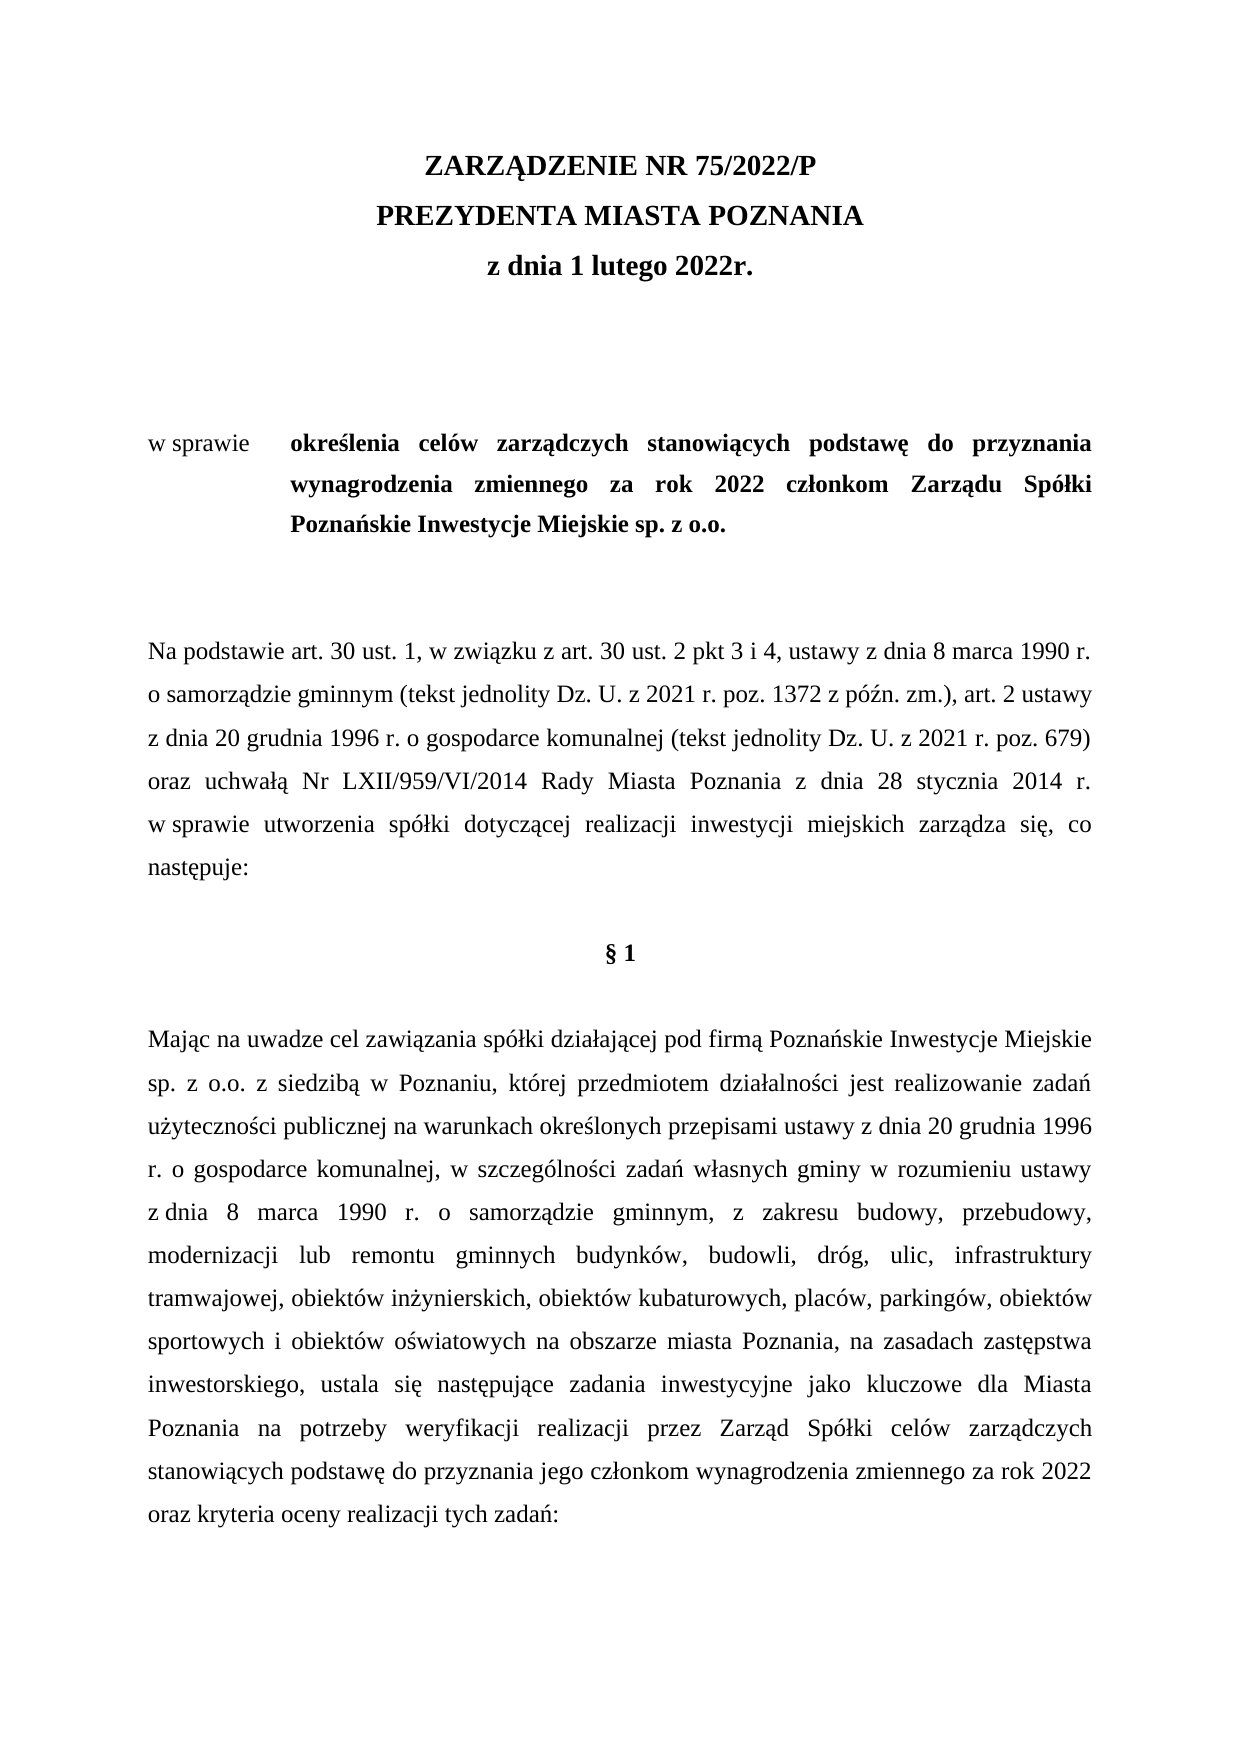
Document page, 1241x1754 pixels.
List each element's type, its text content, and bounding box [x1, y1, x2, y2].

text § 1 [148, 938, 1093, 967]
text z dnia 1 lutego 2022r. [148, 248, 1093, 282]
text Mając na uwadze cel zawiązania spółki działającej pod firmą Poznańskie Inwestycje Miejskie sp. z o.o. z siedzibą w Poznaniu, której przedmiotem działalności jest realizowanie zadań użyteczności publicznej na warunkach określonych przepisami ustawy z dnia 20 grudnia 1996 r. o gospodarce komunalnej, w szczególności zadań własnych gminy w rozumieniu ustawy z dnia 8 marca 1990 r. o samorządzie gminnym, z zakresu budowy, przebudowy, modernizacji lub remontu gminnych budynków, budowli, dróg, ulic, infrastruktury tramwajowej, obiektów inżynierskich, obiektów kubaturowych, placów, parkingów, obiektów sportowych i obiektów oświatowych na obszarze miasta Poznania, na zasadach zastępstwa inwestorskiego, ustala się następujące zadania inwestycyjne jako kluczowe dla Miasta Poznania na potrzeby weryfikacji realizacji przez Zarząd Spółki celów zarządczych stanowiących podstawę do przyznania jego członkom wynagrodzenia zmiennego za rok 2022 oraz kryteria oceny realizacji tych zadań: [148, 1024, 1093, 1528]
subtitle PREZYDENTA MIASTA POZNANIA [148, 198, 1093, 231]
text Na podstawie art. 30 ust. 1, w związku z art. 30 ust. 2 pkt 3 i 4, ustawy z dnia 8 marca 1990 r. o samorządzie gminnym (tekst jednolity Dz. U. z 2021 r. poz. 1372 z późn. zm.), art. 2 ustawy z dnia 20 grudnia 1996 r. o gospodarce komunalnej (tekst jednolity Dz. U. z 2021 r. poz. 679) oraz uchwałą Nr LXII/959/VI/2014 Rady Miasta Poznania z dnia 28 stycznia 2014 r. w sprawie utworzenia spółki dotyczącej realizacji inwestycji miejskich zarządza się, co następuje: [148, 636, 1093, 881]
table_header w sprawie [136, 428, 279, 550]
subtitle ZARZĄDZENIE NR [148, 148, 1093, 181]
table_header określenia celów zarządczych stanowiących podstawę do przyznania wynagrodzenia zmiennego za rok 2022 członkom Zarządu Spółki Poznańskie Inwestycje Miejskie sp. z o.o. [279, 428, 1104, 550]
